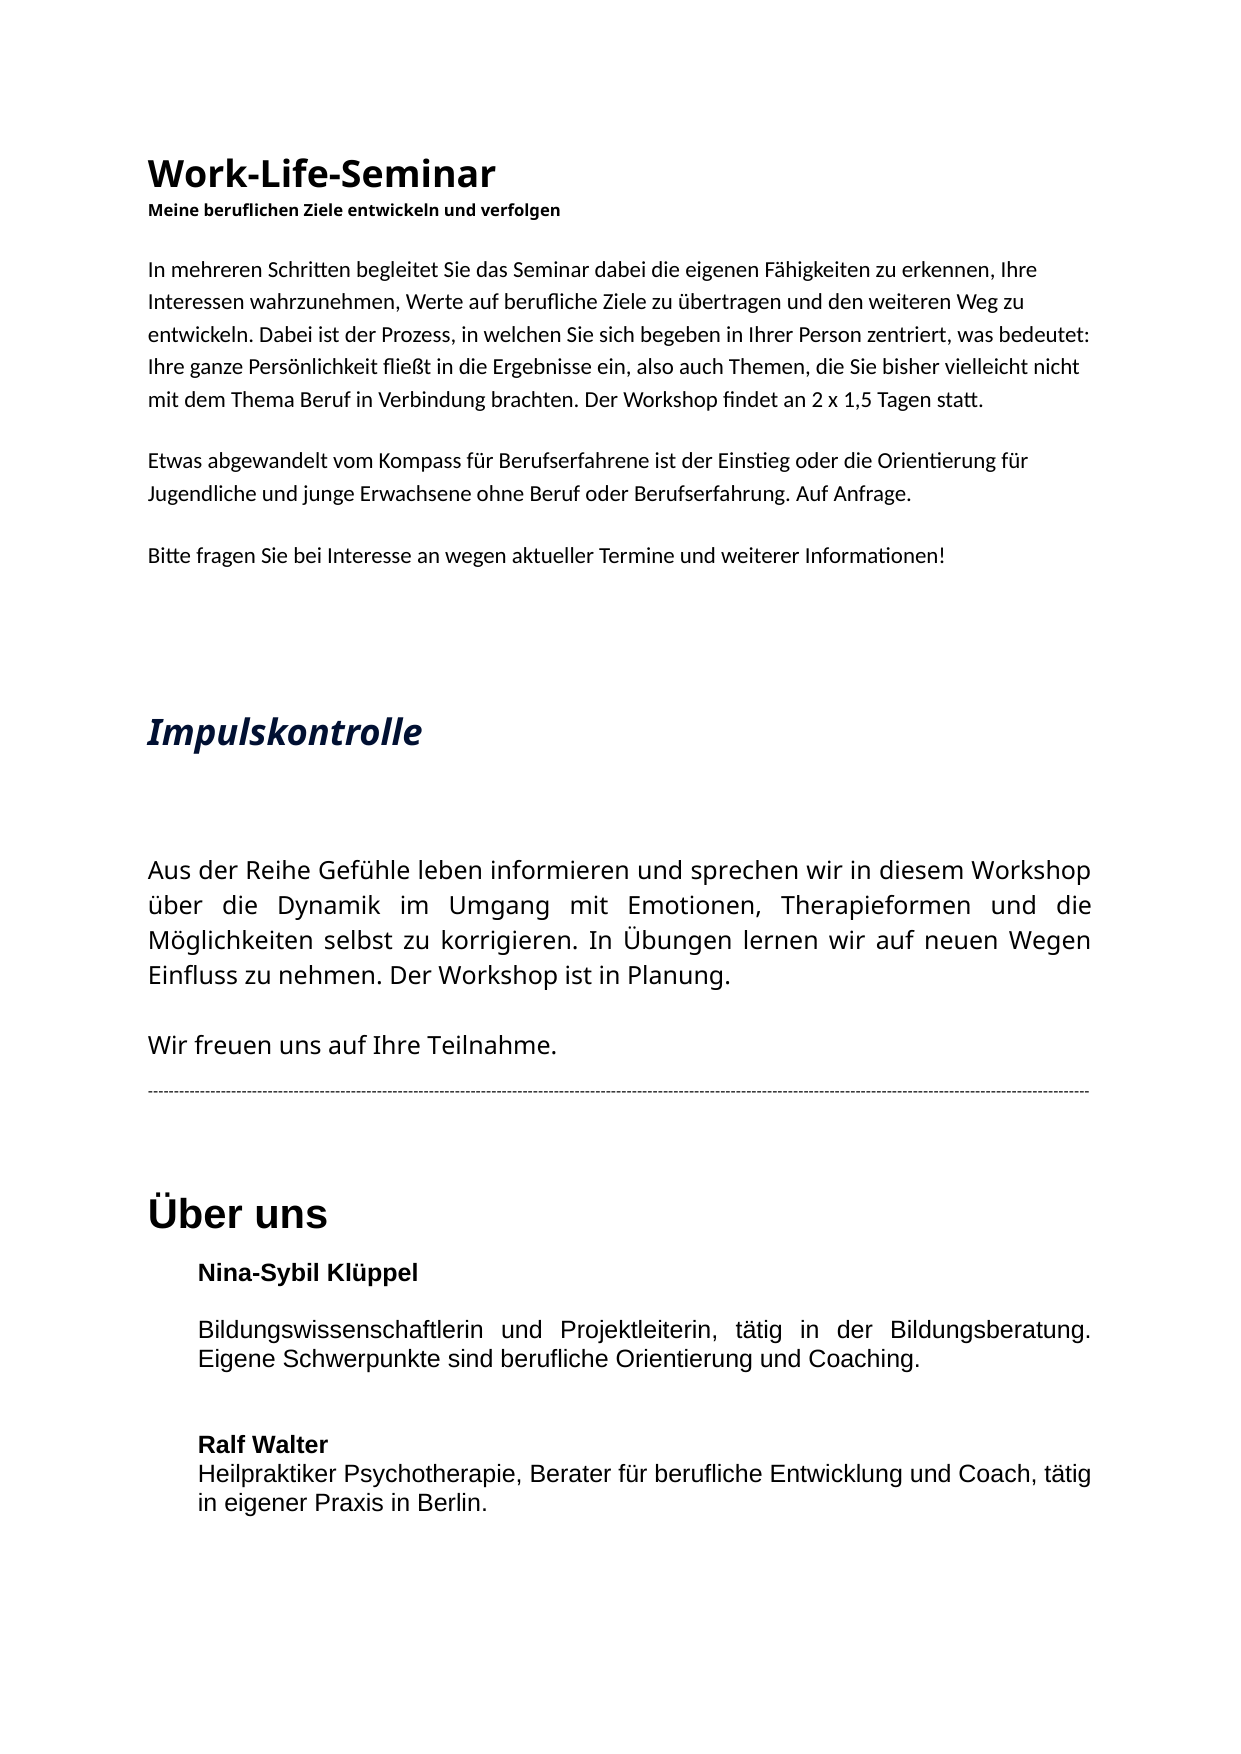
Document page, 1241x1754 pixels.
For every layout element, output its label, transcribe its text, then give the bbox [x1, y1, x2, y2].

text In mehreren Schritten begleitet Sie das Seminar dabei die eigenen Fähigkeiten zu erkennen, Ihre Interessen wahrzunehmen, Werte auf berufliche Ziele zu übertragen und den weiteren Weg zu entwickeln. Dabei ist der Prozess, in welchen Sie sich begeben in Ihrer Person zentriert, was bedeutet: Ihre ganze Persönlichkeit fließt in die Ergebnisse ein, also auch Themen, die Sie bisher vielleicht nicht mit dem Thema Beruf in Verbindung brachten. Der Workshop findet an 2 x 1,5 Tagen statt. [148, 251, 1093, 413]
text Bitte fragen Sie bei Interesse an wegen aktueller Termine und weiterer Informationen! [148, 536, 1093, 569]
subtitle Impulskontrolle [148, 707, 1093, 756]
text Nina-Sybil Klüppel [198, 1258, 1093, 1287]
text Etwas abgewandelt vom Kompass für Berufserfahrene ist der Einstieg oder die Orientierung für Jugendliche und junge Erwachsene ohne Beruf oder Berufserfahrung. Auf Anfrage. [148, 442, 1093, 507]
text Work-Life-Seminar Meine beruflichen Ziele entwickeln und verfolgen [148, 148, 1093, 221]
text ------------------------------------------------------------------------------------------------------------------------------------------------------------------------------------- [148, 1062, 1093, 1099]
text Bildungswissenschaftlerin und Projektleiterin, tätig in der Bildungsberatung. Eigene Schwerpunkte sind berufliche Orientierung und Coaching. [198, 1315, 1093, 1373]
text Ralf Walter [198, 1430, 1093, 1459]
text Aus der Reihe Gefühle leben informieren und sprechen wir in diesem Workshop über die Dynamik im Umgang mit Emotionen, Therapieformen und die Möglichkeiten selbst zu korrigieren. In Übungen lernen wir auf neuen Wegen Einfluss zu nehmen. Der Workshop ist in Planung. [148, 852, 1093, 992]
text Über uns [148, 1189, 1093, 1237]
text Wir freuen uns auf Ihre Teilnahme. [148, 1027, 1093, 1062]
text Heilpraktiker Psychotherapie, Berater für berufliche Entwicklung und Coach, tätig in eigener Praxis in Berlin. [198, 1459, 1093, 1517]
